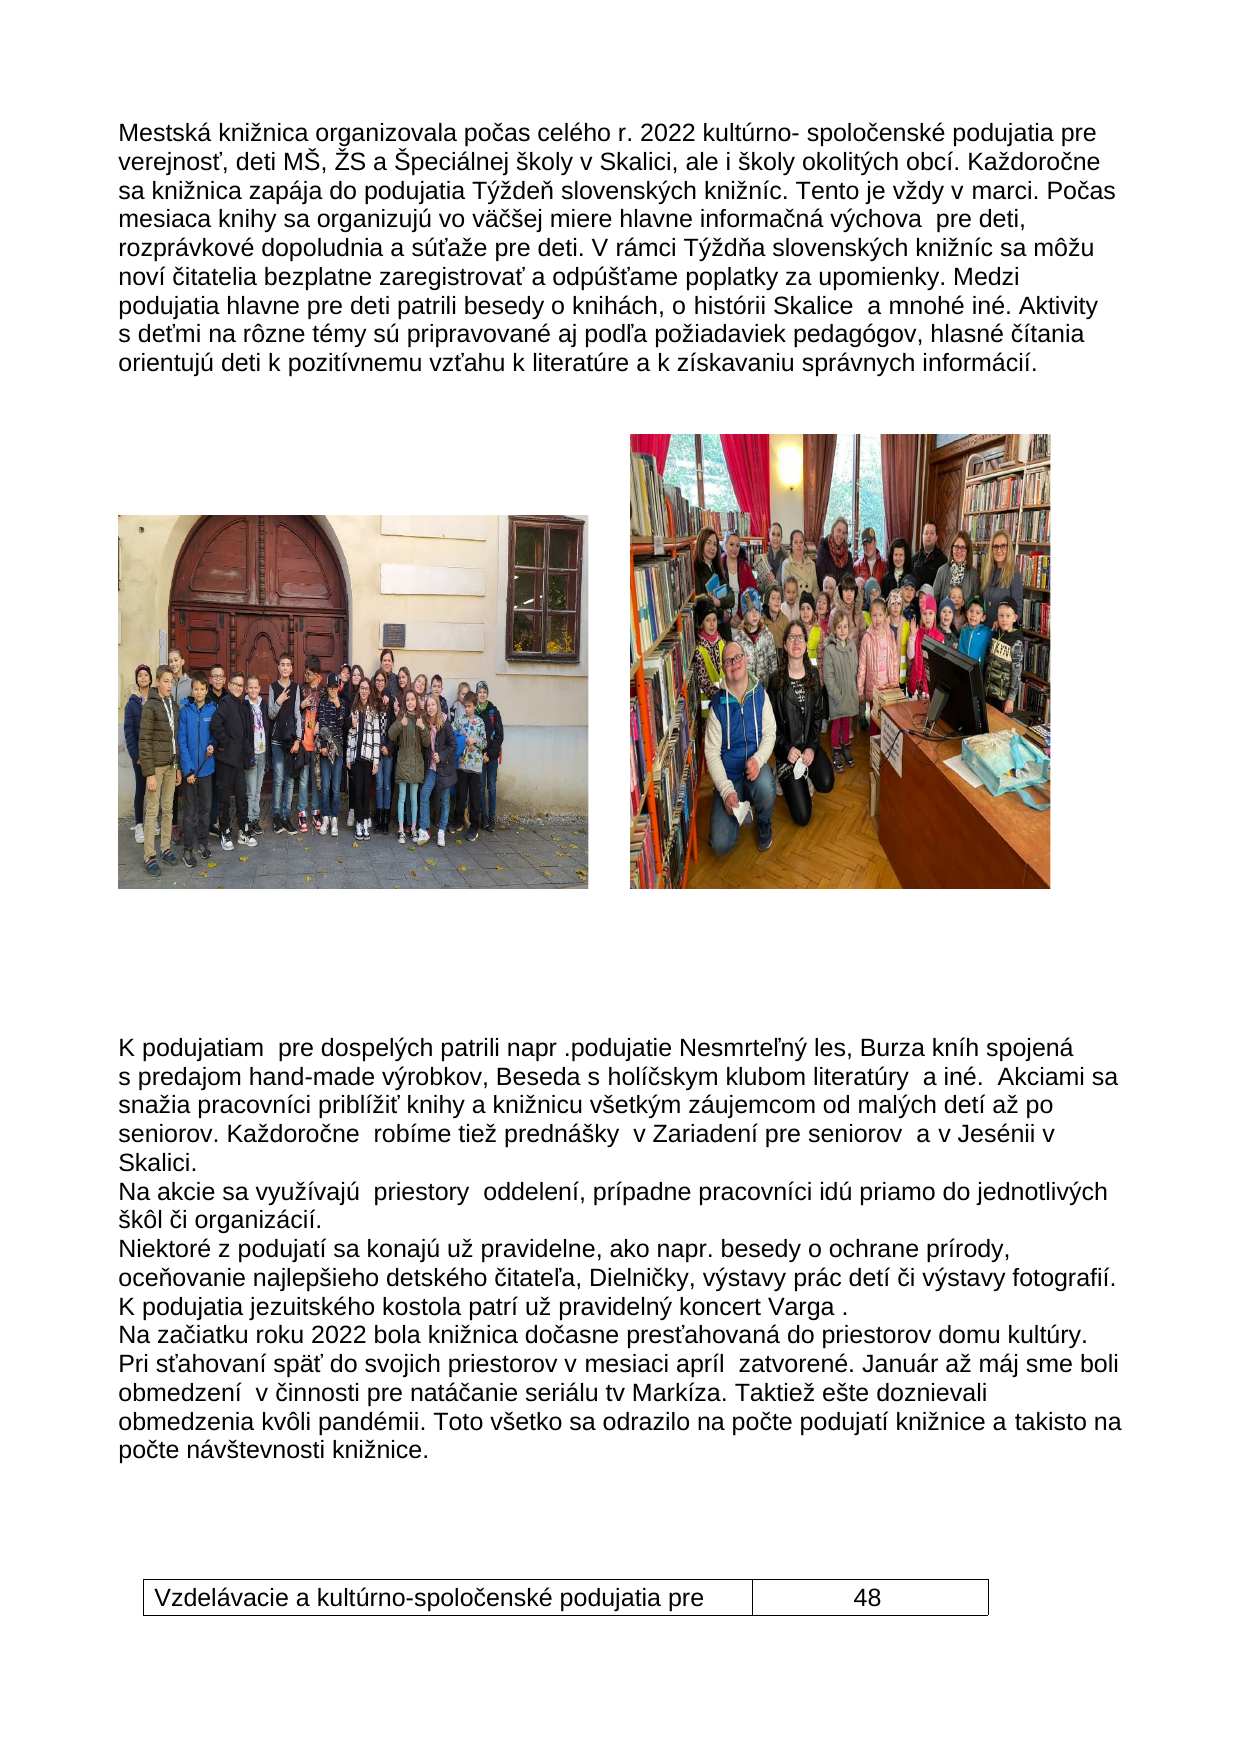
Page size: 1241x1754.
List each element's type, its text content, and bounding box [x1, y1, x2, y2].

text K podujatia jezuitského kostola patrí už pravidelný koncert Varga . [118, 1292, 1122, 1320]
picture [630, 434, 1051, 889]
picture [118, 515, 589, 889]
table_header 48 [753, 1580, 988, 1614]
text Mestská knižnica organizovala počas celého r. 2022 kultúrno- spoločenské podujatia pre verejnosť, deti MŠ, ŽS a Špeciálnej školy v Skalici, ale i školy okolitých obcí. Každoročne sa knižnica zapája do podujatia Týždeň slovenských knižníc. Tento je vždy v marci. Počas mesiaca knihy sa organizujú vo väčšej miere hlavne informačná výchova pre deti, rozprávkové dopoludnia a súťaže pre deti. V rámci Týždňa slovenských knižníc sa môžu noví čitatelia bezplatne zaregistrovať a odpúšťame poplatky za upomienky. Medzi podujatia hlavne pre deti patrili besedy o knihách, o histórii Skalice a mnohé iné. Aktivity s deťmi na rôzne témy sú pripravované aj podľa požiadaviek pedagógov, hlasné čítania orientujú deti k pozitívnemu vzťahu k literatúre a k získavaniu správnych informácií. [118, 118, 1122, 377]
text Na začiatku roku 2022 bola knižnica dočasne presťahovaná do priestorov domu kultúry. Pri sťahovaní späť do svojich priestorov v mesiaci apríl zatvorené. Január až máj sme boli obmedzení v činnosti pre natáčanie seriálu tv Markíza. Taktiež ešte doznievali obmedzenia kvôli pandémii. Toto všetko sa odrazilo na počte podujatí knižnice a takisto na počte návštevnosti knižnice. [118, 1320, 1122, 1464]
text K podujatiam pre dospelých patrili napr .podujatie Nesmrteľný les, Burza kníh spojená s predajom hand-made výrobkov, Beseda s holíčskym klubom literatúry a iné. Akciami sa snažia pracovníci priblížiť knihy a knižnicu všetkým záujemcom od malých detí až po seniorov. Každoročne robíme tiež prednášky v Zariadení pre seniorov a v Jesénii v Skalici. [118, 1033, 1122, 1177]
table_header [144, 1580, 752, 1614]
text Na akcie sa využívajú priestory oddelení, prípadne pracovníci idú priamo do jednotlivých škôl či organizácií. [118, 1177, 1122, 1234]
text Niektoré z podujatí sa konajú už pravidelne, ako napr. besedy o ochrane prírody, oceňovanie najlepšieho detského čitateľa, Dielničky, výstavy prác detí či výstavy fotografií. [118, 1234, 1122, 1292]
